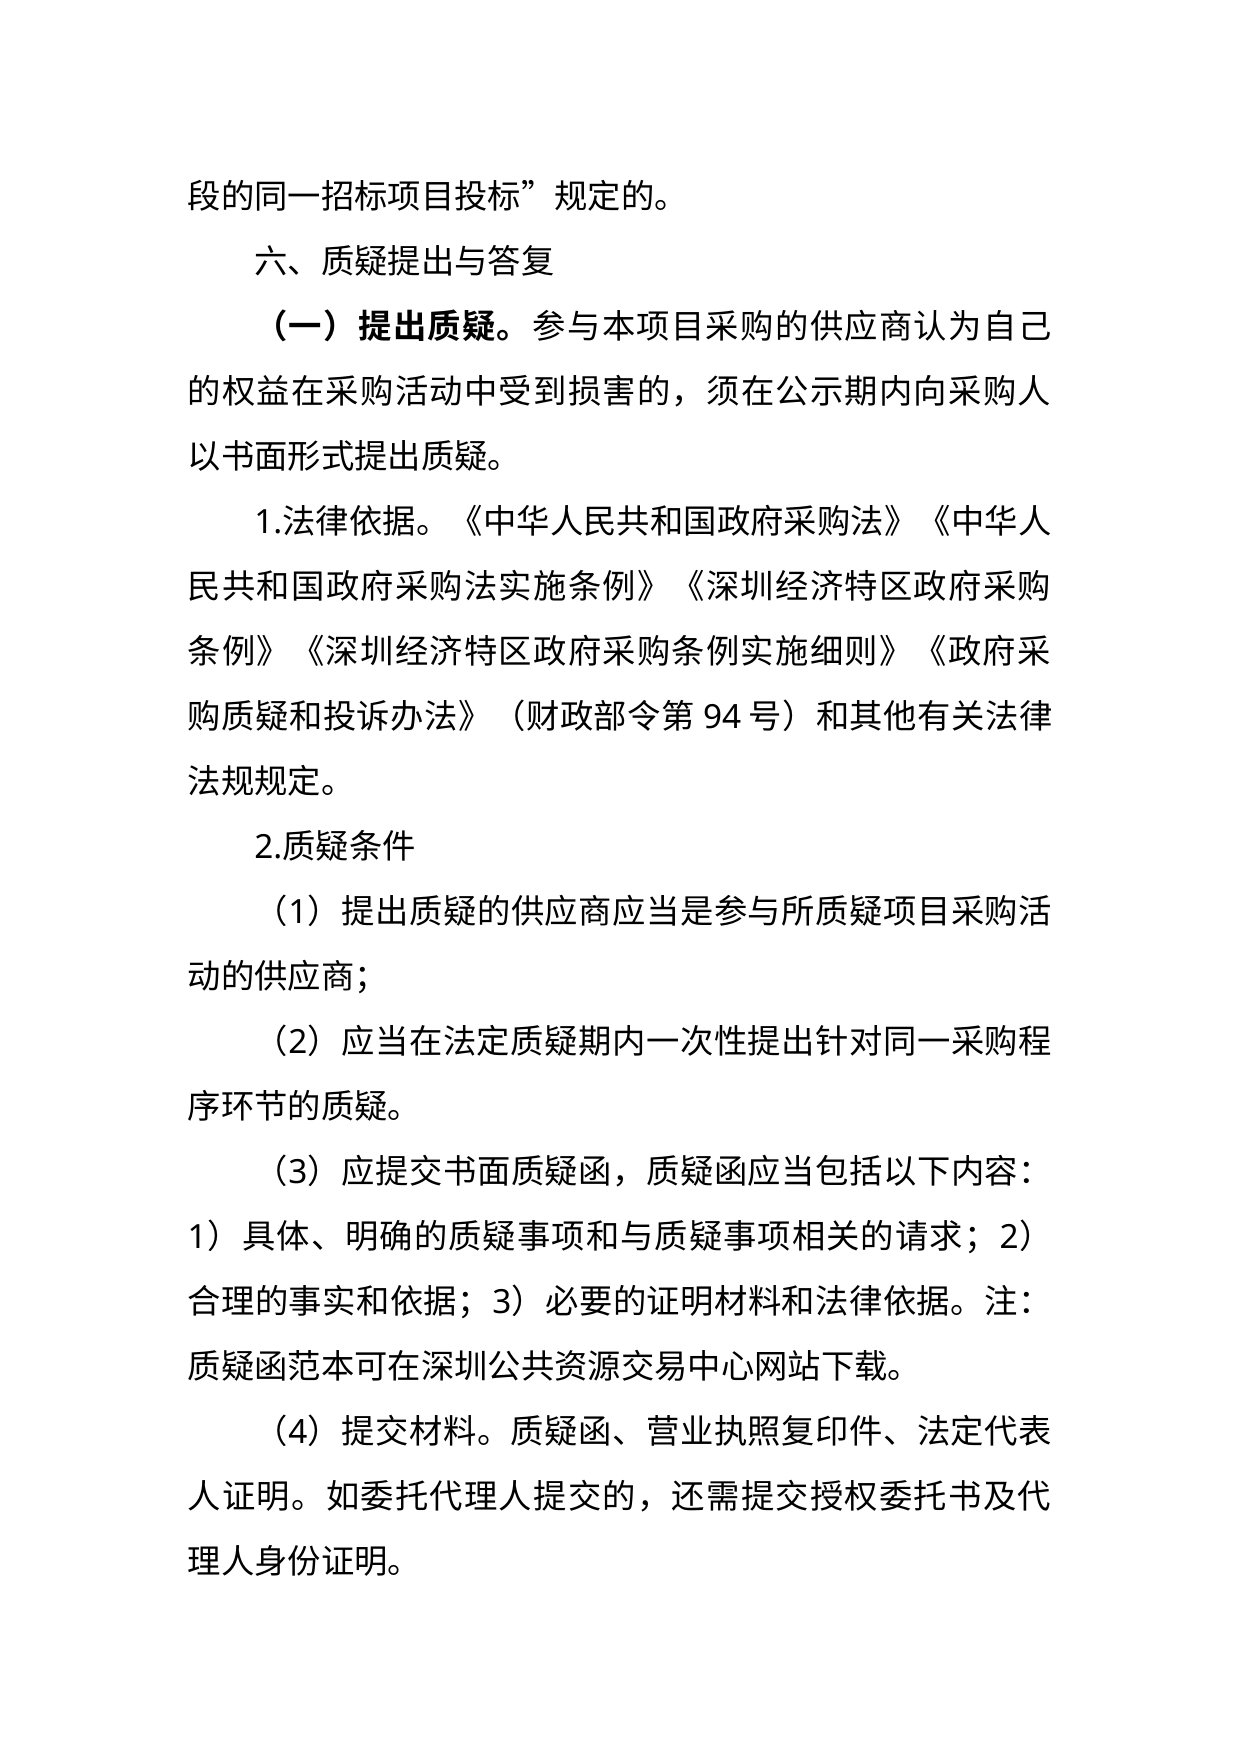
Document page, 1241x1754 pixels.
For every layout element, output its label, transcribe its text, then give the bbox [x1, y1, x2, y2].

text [187, 162, 1053, 227]
text 1.法律依据。《中华人民共和国政府采购法》《中华人民共和国政府采购法实施条例》《深圳经济特区政府采购条例》《深圳经济特区政府采购条例实施细则》《政府采购质疑和投诉办法》（财政部令第94号）和其他有关法律法规规定。 [187, 487, 1053, 812]
text （2）应当在法定质疑期内一次性提出针对同一采购程序环节的质疑。 [187, 1007, 1053, 1137]
text 2.质疑条件 [187, 812, 1053, 877]
text （3）应提交书面质疑函，质疑函应当包括以下内容：1）具体、明确的质疑事项和与质疑事项相关的请求；2）合理的事实和依据；3）必要的证明材料和法律依据。注：质疑函范本可在深圳公共资源交易中心网站下载。 [187, 1137, 1053, 1397]
text （一）提出质疑。参与本项目采购的供应商认为自己的权益在采购活动中受到损害的，须在公示期内向采购人以书面形式提出质疑。 [187, 292, 1053, 487]
text （1）提出质疑的供应商应当是参与所质疑项目采购活动的供应商； [187, 877, 1053, 1007]
text （4）提交材料。质疑函、营业执照复印件、法定代表人证明。如委托代理人提交的，还需提交授权委托书及代理人身份证明。 [187, 1397, 1053, 1592]
text 六、质疑提出与答复 [187, 227, 1053, 292]
